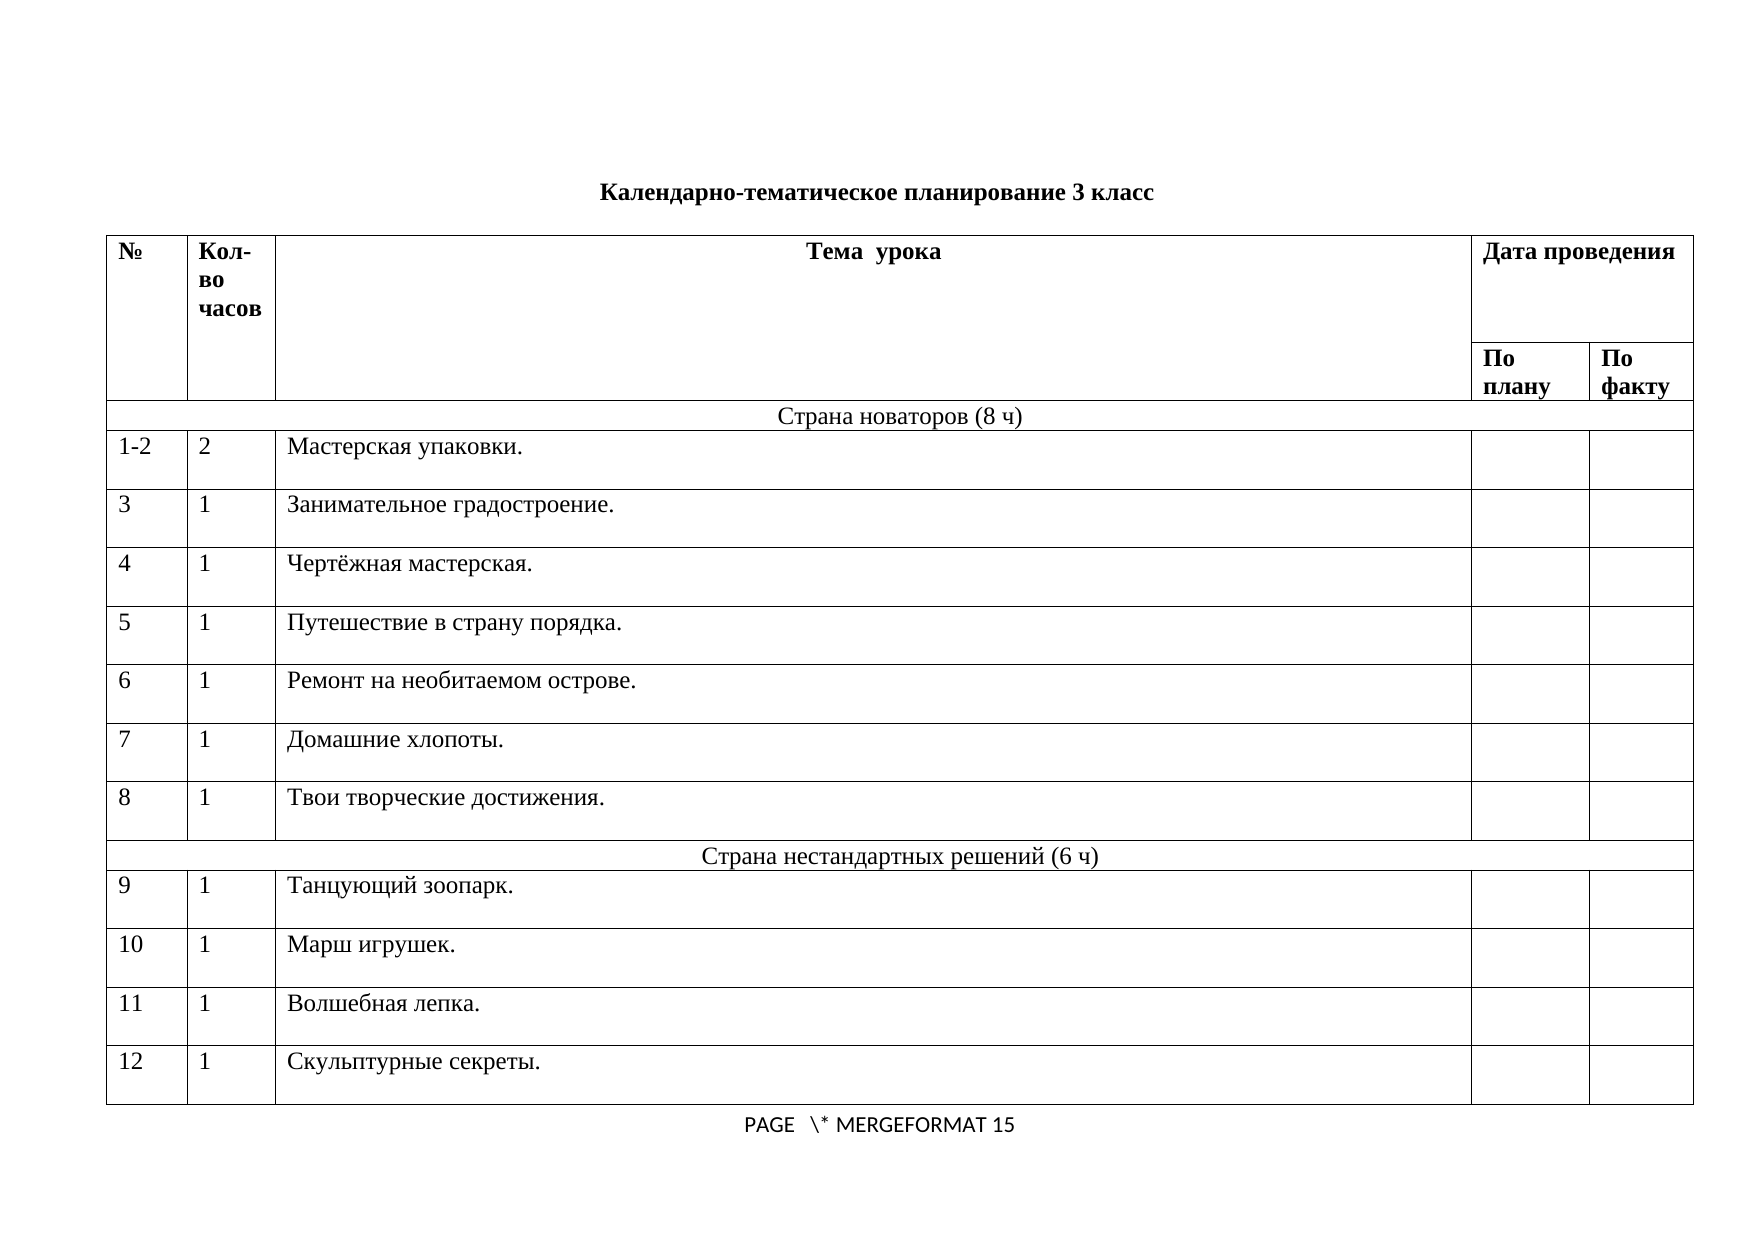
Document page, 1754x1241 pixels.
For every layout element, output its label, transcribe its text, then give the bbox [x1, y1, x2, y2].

table_cell 1 [188, 988, 275, 1045]
table_cell Танцующий зоопарк. [276, 871, 1471, 928]
table_cell 1 [188, 782, 275, 840]
table_cell [1590, 871, 1693, 928]
table_cell [1472, 988, 1589, 1045]
table_cell 5 [107, 607, 187, 664]
table_cell [1590, 490, 1693, 547]
table_cell Твои творческие достижения. [276, 782, 1471, 840]
table_cell [1590, 724, 1693, 781]
table_cell Волшебная лепка. [276, 988, 1471, 1045]
table_header № [107, 236, 187, 400]
table_cell Ремонт на необитаемом острове. [276, 665, 1471, 723]
table_cell 7 [107, 724, 187, 781]
table_cell Марш игрушек. [276, 929, 1471, 987]
table_header Тема урока [276, 236, 1471, 400]
table_cell 6 [107, 665, 187, 723]
table_cell [1472, 490, 1589, 547]
table_cell [1590, 665, 1693, 723]
table_cell [1472, 607, 1589, 664]
table_cell [1472, 548, 1589, 606]
text Календарно-тематическое планирование 3 класс [118, 177, 1636, 206]
table_cell [1590, 548, 1693, 606]
table_cell [1472, 929, 1589, 987]
table_cell [1590, 1046, 1693, 1104]
table_cell Путешествие в страну порядка. [276, 607, 1471, 664]
table_cell [1472, 782, 1589, 840]
table_cell Скульптурные секреты. [276, 1046, 1471, 1104]
table_cell 1 [188, 929, 275, 987]
table_cell 12 [107, 1046, 187, 1104]
table_cell 8 [107, 782, 187, 840]
table_cell [1472, 1046, 1589, 1104]
table_cell [1590, 929, 1693, 987]
table_cell Чертёжная мастерская. [276, 548, 1471, 606]
table_cell 1 [188, 665, 275, 723]
table_cell [1590, 431, 1693, 488]
table_cell [1472, 724, 1589, 781]
table_cell По факту [1590, 343, 1693, 400]
table_cell Мастерская упаковки. [276, 431, 1471, 488]
table_cell 4 [107, 548, 187, 606]
table_cell [1472, 665, 1589, 723]
table_cell [1590, 782, 1693, 840]
table_cell 1 [188, 724, 275, 781]
table_cell 1 [188, 548, 275, 606]
table_header Дата проведения [1472, 236, 1693, 342]
table_header Кол-во часов [188, 236, 275, 400]
table_cell 9 [107, 871, 187, 928]
table_cell [1472, 871, 1589, 928]
table_cell 3 [107, 490, 187, 547]
table_cell 1-2 [107, 431, 187, 488]
table_cell Страна нестандартных решений (6 ч) [107, 841, 1693, 869]
table_cell 10 [107, 929, 187, 987]
table_cell 11 [107, 988, 187, 1045]
table_cell 2 [188, 431, 275, 488]
table_cell 1 [188, 490, 275, 547]
table_cell Страна новаторов (8 ч) [107, 401, 1693, 430]
table_cell 1 [188, 871, 275, 928]
table_cell [1472, 431, 1589, 488]
table_cell По плану [1472, 343, 1589, 400]
table_cell [1590, 988, 1693, 1045]
table_cell 1 [188, 607, 275, 664]
table_cell Занимательное градостроение. [276, 490, 1471, 547]
table_cell 1 [188, 1046, 275, 1104]
table_cell [1590, 607, 1693, 664]
table_cell Домашние хлопоты. [276, 724, 1471, 781]
